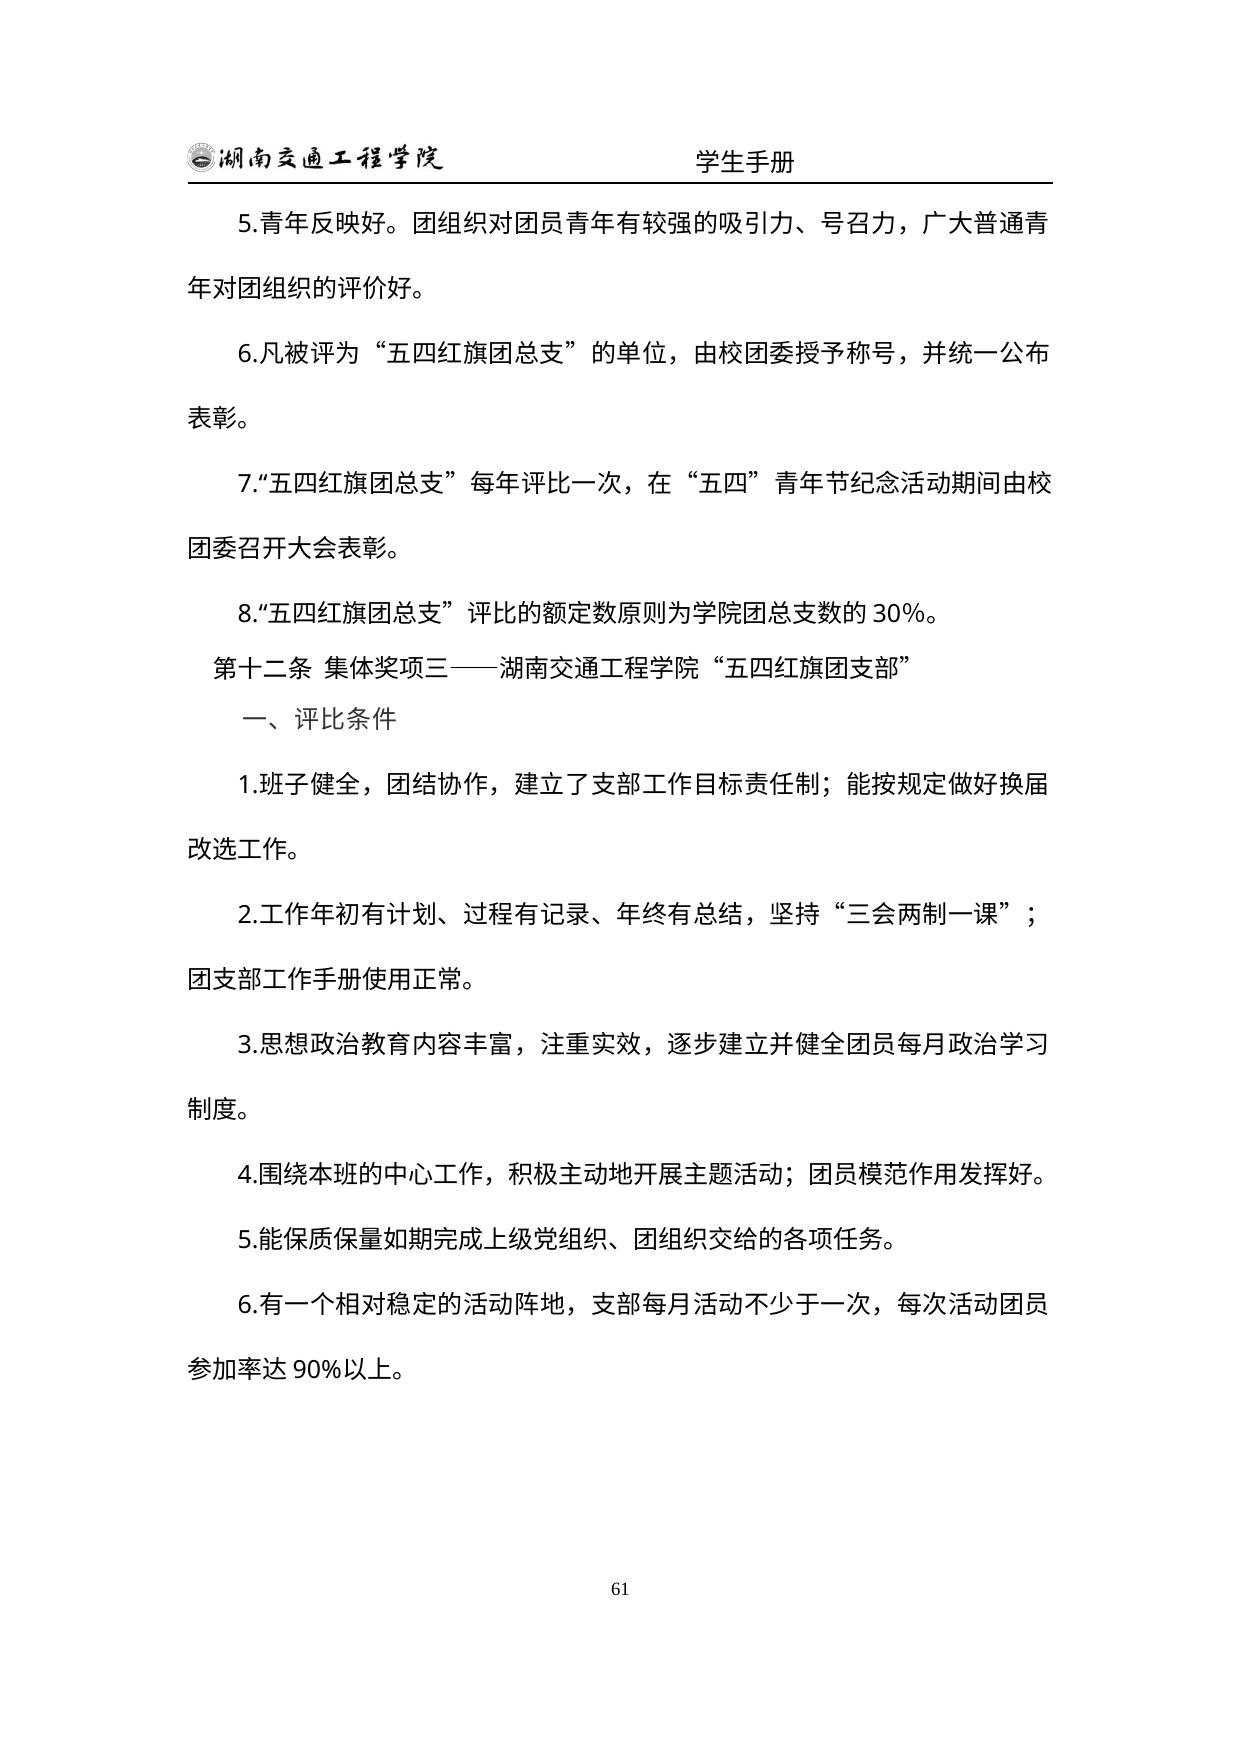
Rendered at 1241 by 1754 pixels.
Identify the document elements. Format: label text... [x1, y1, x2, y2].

text 5.青年反映好。团组织对团员青年有较强的吸引力、号召力，广大普通青年对团组织的评价好。 [187, 189, 1053, 319]
text 2.工作年初有计划、过程有记录、年终有总结，坚持“三会两制一课”；团支部工作手册使用正常。 [187, 881, 1053, 1011]
text 6.有一个相对稳定的活动阵地，支部每月活动不少于一次，每次活动团员参加率达90%以上。 [187, 1271, 1053, 1401]
text 一、评比条件 [187, 686, 1053, 751]
text 4.围绕本班的中心工作，积极主动地开展主题活动；团员模范作用发挥好。 [187, 1141, 1053, 1206]
text 5.能保质保量如期完成上级党组织、团组织交给的各项任务。 [187, 1206, 1053, 1271]
text 1.班子健全，团结协作，建立了支部工作目标责任制；能按规定做好换届改选工作。 [187, 751, 1053, 881]
text 6.凡被评为“五四红旗团总支”的单位，由校团委授予称号，并统一公布表彰。 [187, 319, 1053, 449]
text 3.思想政治教育内容丰富，注重实效，逐步建立并健全团员每月政治学习制度。 [187, 1011, 1053, 1141]
text 8.“五四红旗团总支”评比的额定数原则为学院团总支数的30％。 [187, 579, 1053, 644]
picture [187, 140, 447, 172]
text 7.“五四红旗团总支”每年评比一次，在“五四”青年节纪念活动期间由校团委召开大会表彰。 [187, 449, 1053, 579]
text 第十二条 集体奖项三——湖南交通工程学院“五四红旗团支部” [187, 644, 1053, 686]
